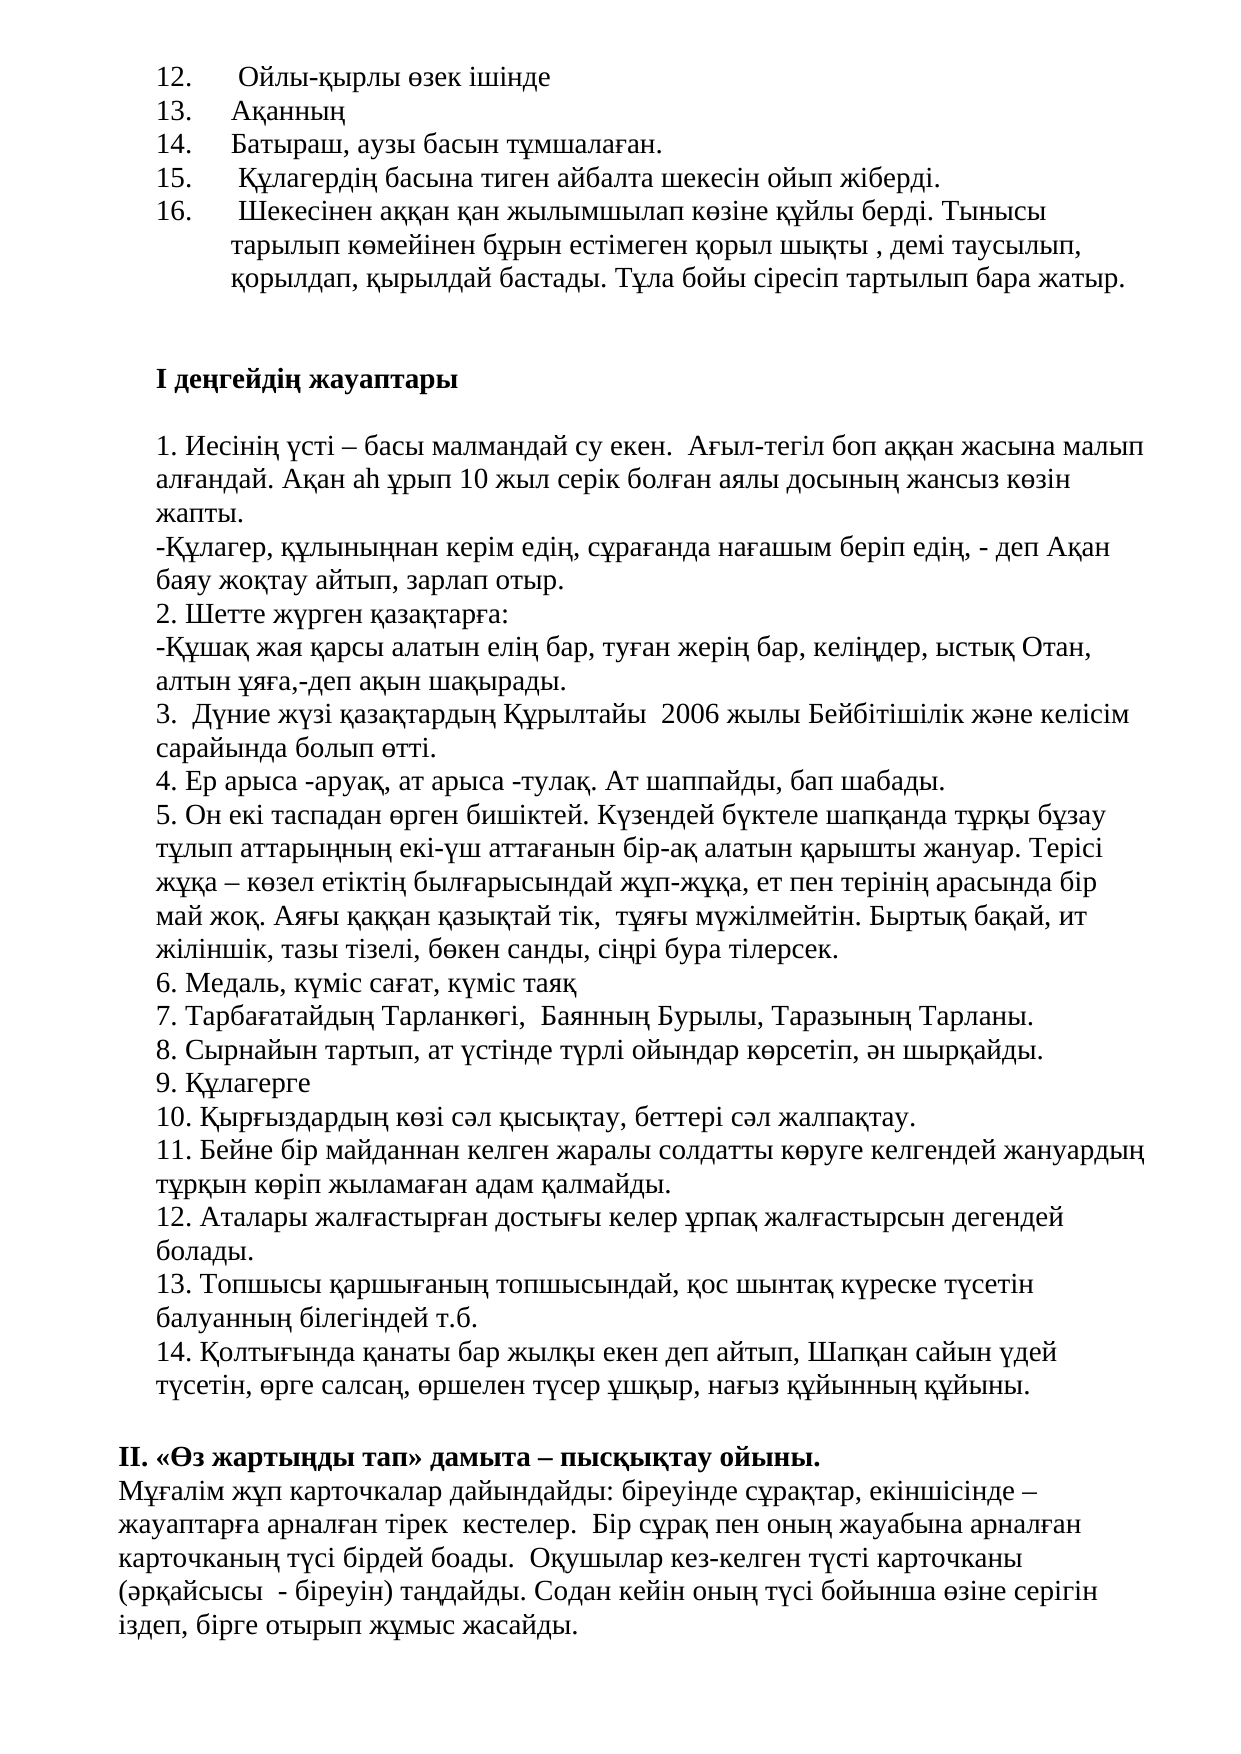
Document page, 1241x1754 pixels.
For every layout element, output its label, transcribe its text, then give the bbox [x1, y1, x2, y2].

text 4. Ер арыса -аруақ, ат арыса -тулақ. Ат шаппайды, бап шабады. [156, 763, 1152, 797]
text ІІ. «Өз жартыңды тап» дамыта – пысқықтау ойыны. [118, 1439, 1152, 1473]
text 8. Сырнайын тартып, ат үстінде түрлі ойындар көрсетіп, ән шырқайды. [156, 1032, 1152, 1065]
text 12. Аталары жалғастырған достығы келер ұрпақ жалғастырсын дегендей болады. [156, 1199, 1152, 1267]
text 14. Қолтығында қанаты бар жылқы екен деп айтып, Шапқан сайын үдей түсетін, өрге салсаң, өршелен түсер ұшқыр, нағыз құйынның құйыны. [156, 1334, 1152, 1401]
text 1. Иесінің үсті – басы малмандай су екен. Ағыл-тегіл боп аққан жасына малып алғандай. Ақан аһ ұрып 10 жыл серік болған аялы досының жансыз көзін жапты. [156, 428, 1152, 529]
list Ойлы-қырлы өзек ішінде [156, 59, 1152, 93]
text 3. Дүние жүзі қазақтардың Құрылтайы 2006 жылы Бейбітішілік және келісім сарайында болып өтті. [156, 696, 1152, 763]
text І деңгейдің жауаптары [156, 361, 1152, 394]
list Батыраш, аузы басын тұмшалаған. [156, 126, 1152, 160]
text 5. Он екі таспадан өрген бишіктей. Күзендей бүктеле шапқанда тұрқы бұзау тұлып аттарыңның екі-үш аттағанын бір-ақ алатын қарышты жануар. Терісі жұқа – көзел етіктің былғарысындай жұп-жұқа, ет пен терінің арасында бір май жоқ. Аяғы қаққан қазықтай тік, тұяғы мүжілмейтін. Быртық бақай, ит жіліншік, тазы тізелі, бөкен санды, сіңрі бура тілерсек. [156, 797, 1152, 965]
text 11. Бейне бір майданнан келген жаралы солдатты көруге келгендей жануардың тұрқын көріп жыламаған адам қалмайды. [156, 1132, 1152, 1199]
text 10. Қырғыздардың көзі сәл қысықтау, беттері сәл жалпақтау. [156, 1099, 1152, 1132]
list Құлагердің басына тиген айбалта шекесін ойып жіберді. [156, 160, 1152, 193]
text 13. Топшысы қаршығаның топшысындай, қос шынтақ күреске түсетін балуанның білегіндей т.б. [156, 1267, 1152, 1334]
list Шекесінен аққан қан жылымшылап көзіне құйлы берді. Тынысы тарылып көмейінен бұрын естімеген қорыл шықты , демі таусылып, қорылдап, қырылдай бастады. Тұла бойы сіресіп тартылып бара жатыр. [156, 193, 1152, 294]
text -Құлагер, құлыныңнан керім едің, сұрағанда нағашым беріп едің, - деп Ақан баяу жоқтау айтып, зарлап отыр. [156, 529, 1152, 596]
text 2. Шетте жүрген қазақтарға: [156, 596, 1152, 629]
text Мұғалім жұп карточкалар дайындайды: біреуінде сұрақтар, екіншісінде – жауаптарға арналған тірек кестелер. Бір сұрақ пен оның жауабына арналған карточканың түсі бірдей боады. Оқушылар кез-келген түсті карточканы (әрқайсысы - біреуін) таңдайды. Содан кейін оның түсі бойынша өзіне серігін іздеп, бірге отырып жұмыс жасайды. [118, 1473, 1152, 1640]
text 7. Тарбағатайдың Тарланкөгі, Баянның Бурылы, Таразының Тарланы. [156, 998, 1152, 1032]
text 6. Медаль, күміс сағат, күміс таяқ [156, 965, 1152, 998]
list Ақанның [156, 93, 1152, 126]
text -Құшақ жая қарсы алатын елің бар, туған жерің бар, келіңдер, ыстық Отан, алтын ұяға,-деп ақын шақырады. [156, 629, 1152, 696]
text 9. Құлагерге [156, 1065, 1152, 1099]
